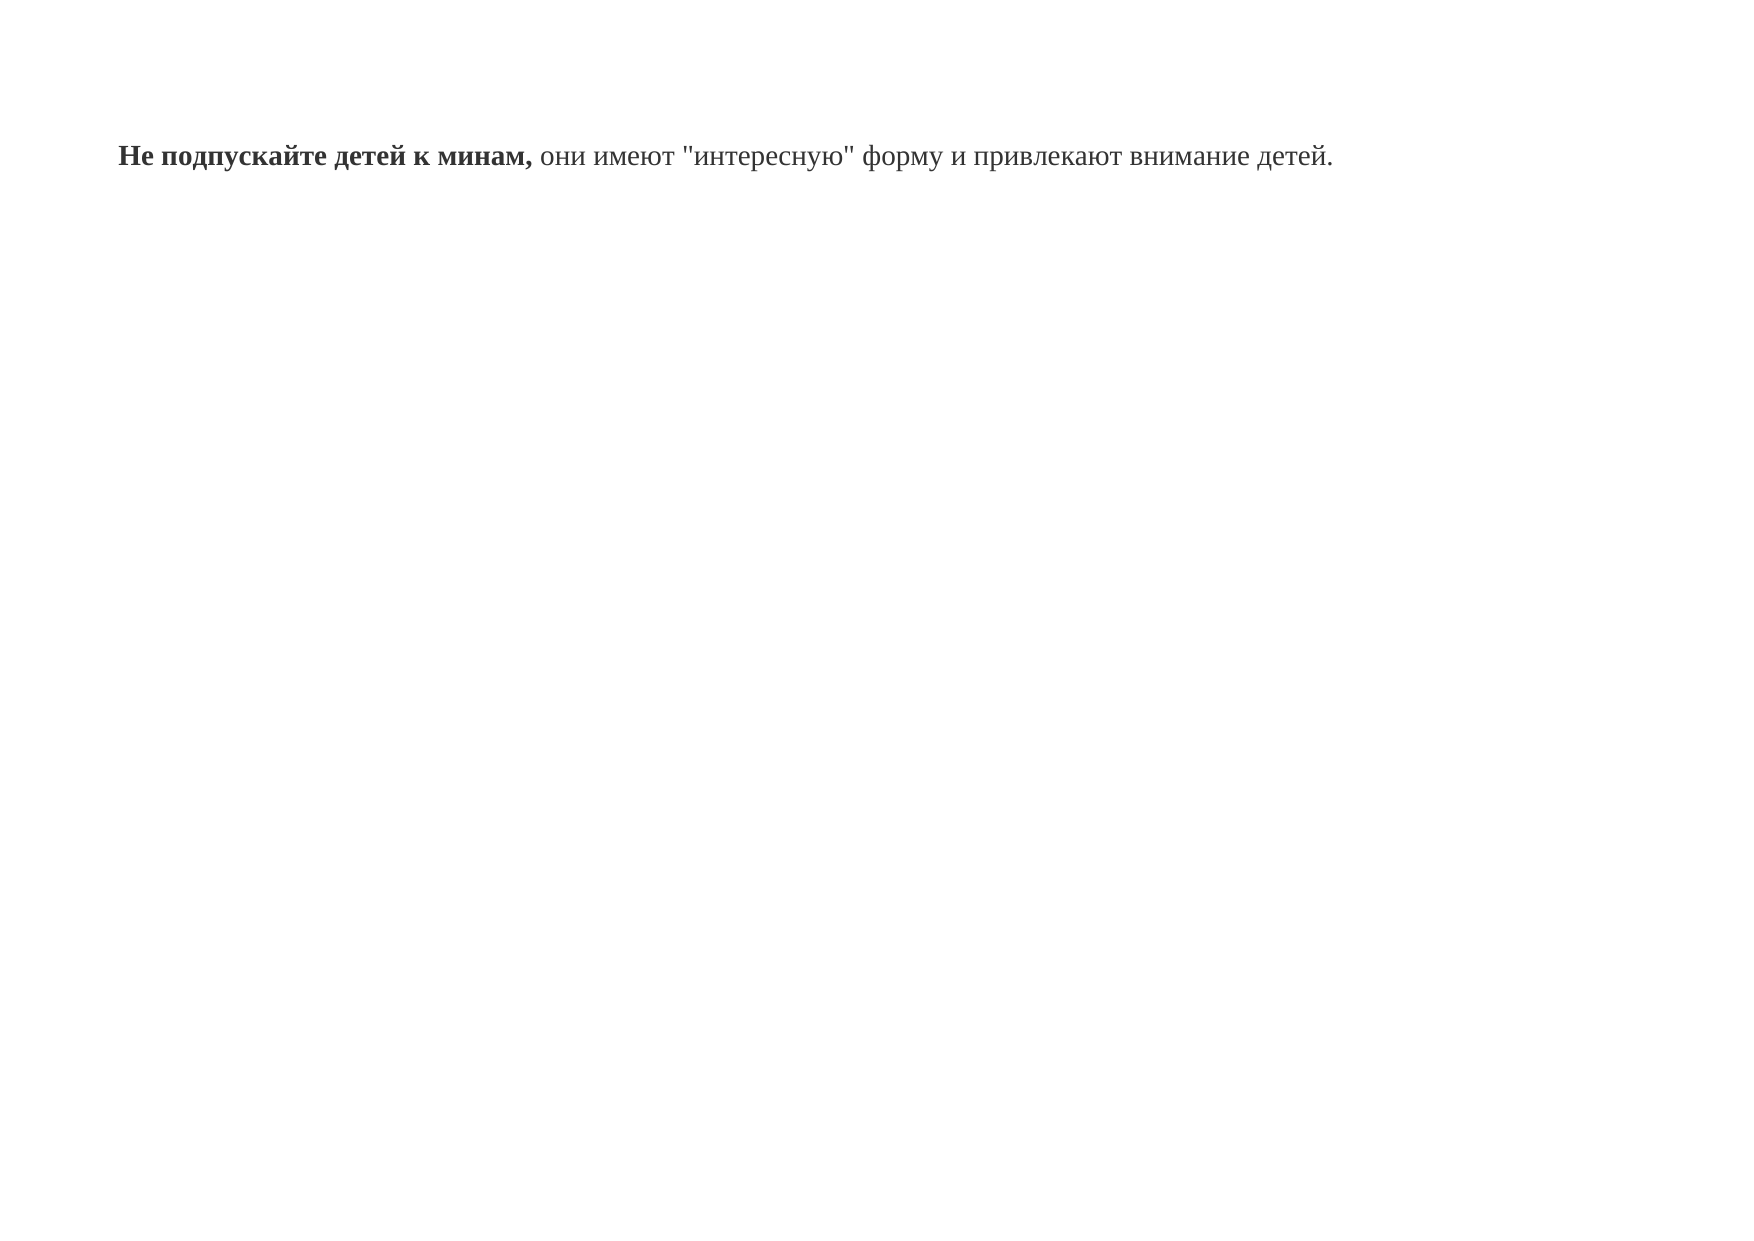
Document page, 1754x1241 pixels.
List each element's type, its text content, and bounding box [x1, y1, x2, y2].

text Не подпускайте детей к минам, они имеют "интересную" форму и привлекают внимание детей. [118, 109, 1636, 171]
